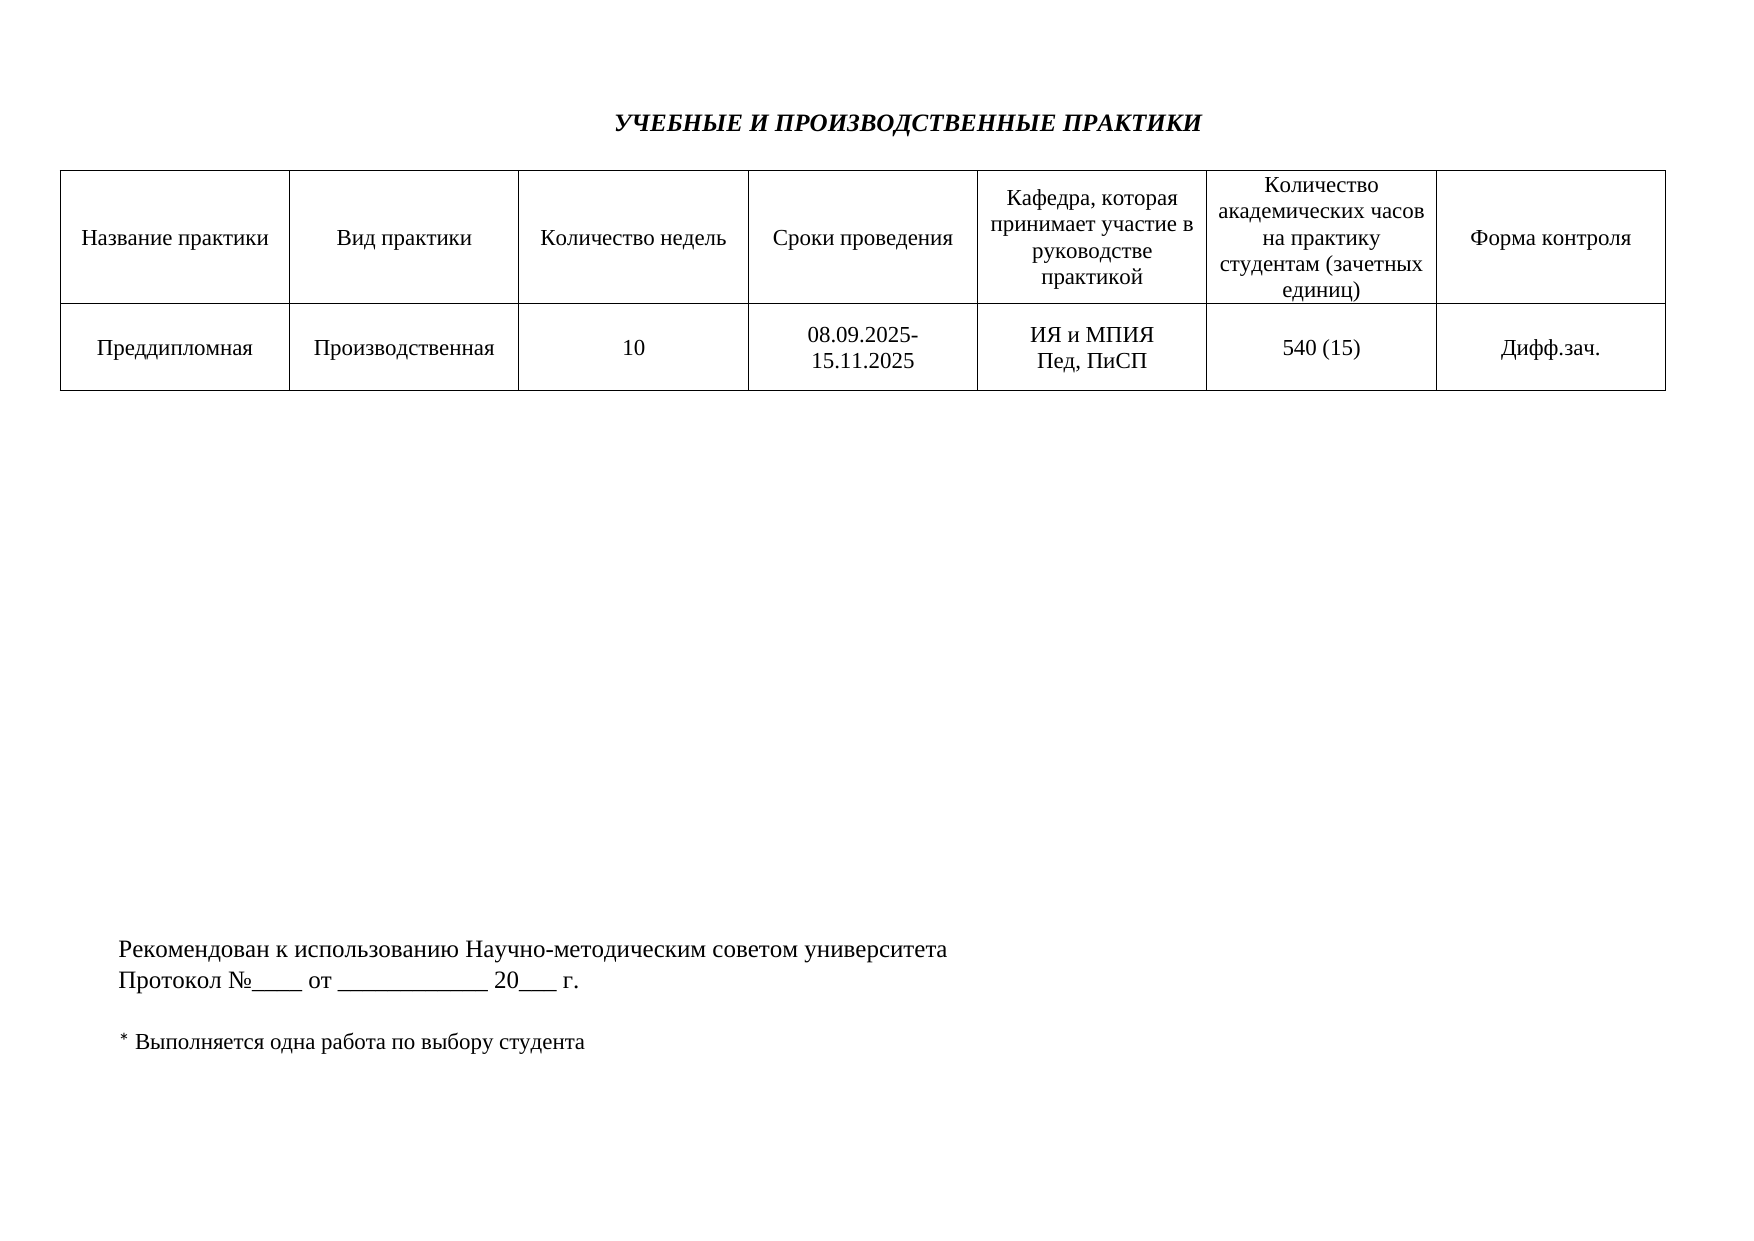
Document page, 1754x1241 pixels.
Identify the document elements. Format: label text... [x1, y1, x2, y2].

text * Выполняется одна работа по выбору студента [118, 1027, 1698, 1055]
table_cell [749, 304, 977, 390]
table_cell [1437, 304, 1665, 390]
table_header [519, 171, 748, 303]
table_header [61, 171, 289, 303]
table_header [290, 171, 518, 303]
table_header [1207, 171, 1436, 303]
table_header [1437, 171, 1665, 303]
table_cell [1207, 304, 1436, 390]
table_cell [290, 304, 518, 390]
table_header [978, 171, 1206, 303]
text Протокол №____ от ____________ 20___ г. [118, 965, 1698, 994]
text Рекомендован к использованию Научно-методическим советом университета [118, 934, 1698, 963]
text УЧЕБНЫЕ И ПРОИЗВОДСТВЕННЫЕ ПРАКТИКИ [118, 108, 1698, 137]
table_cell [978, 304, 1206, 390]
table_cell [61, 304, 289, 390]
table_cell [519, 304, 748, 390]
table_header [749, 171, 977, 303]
